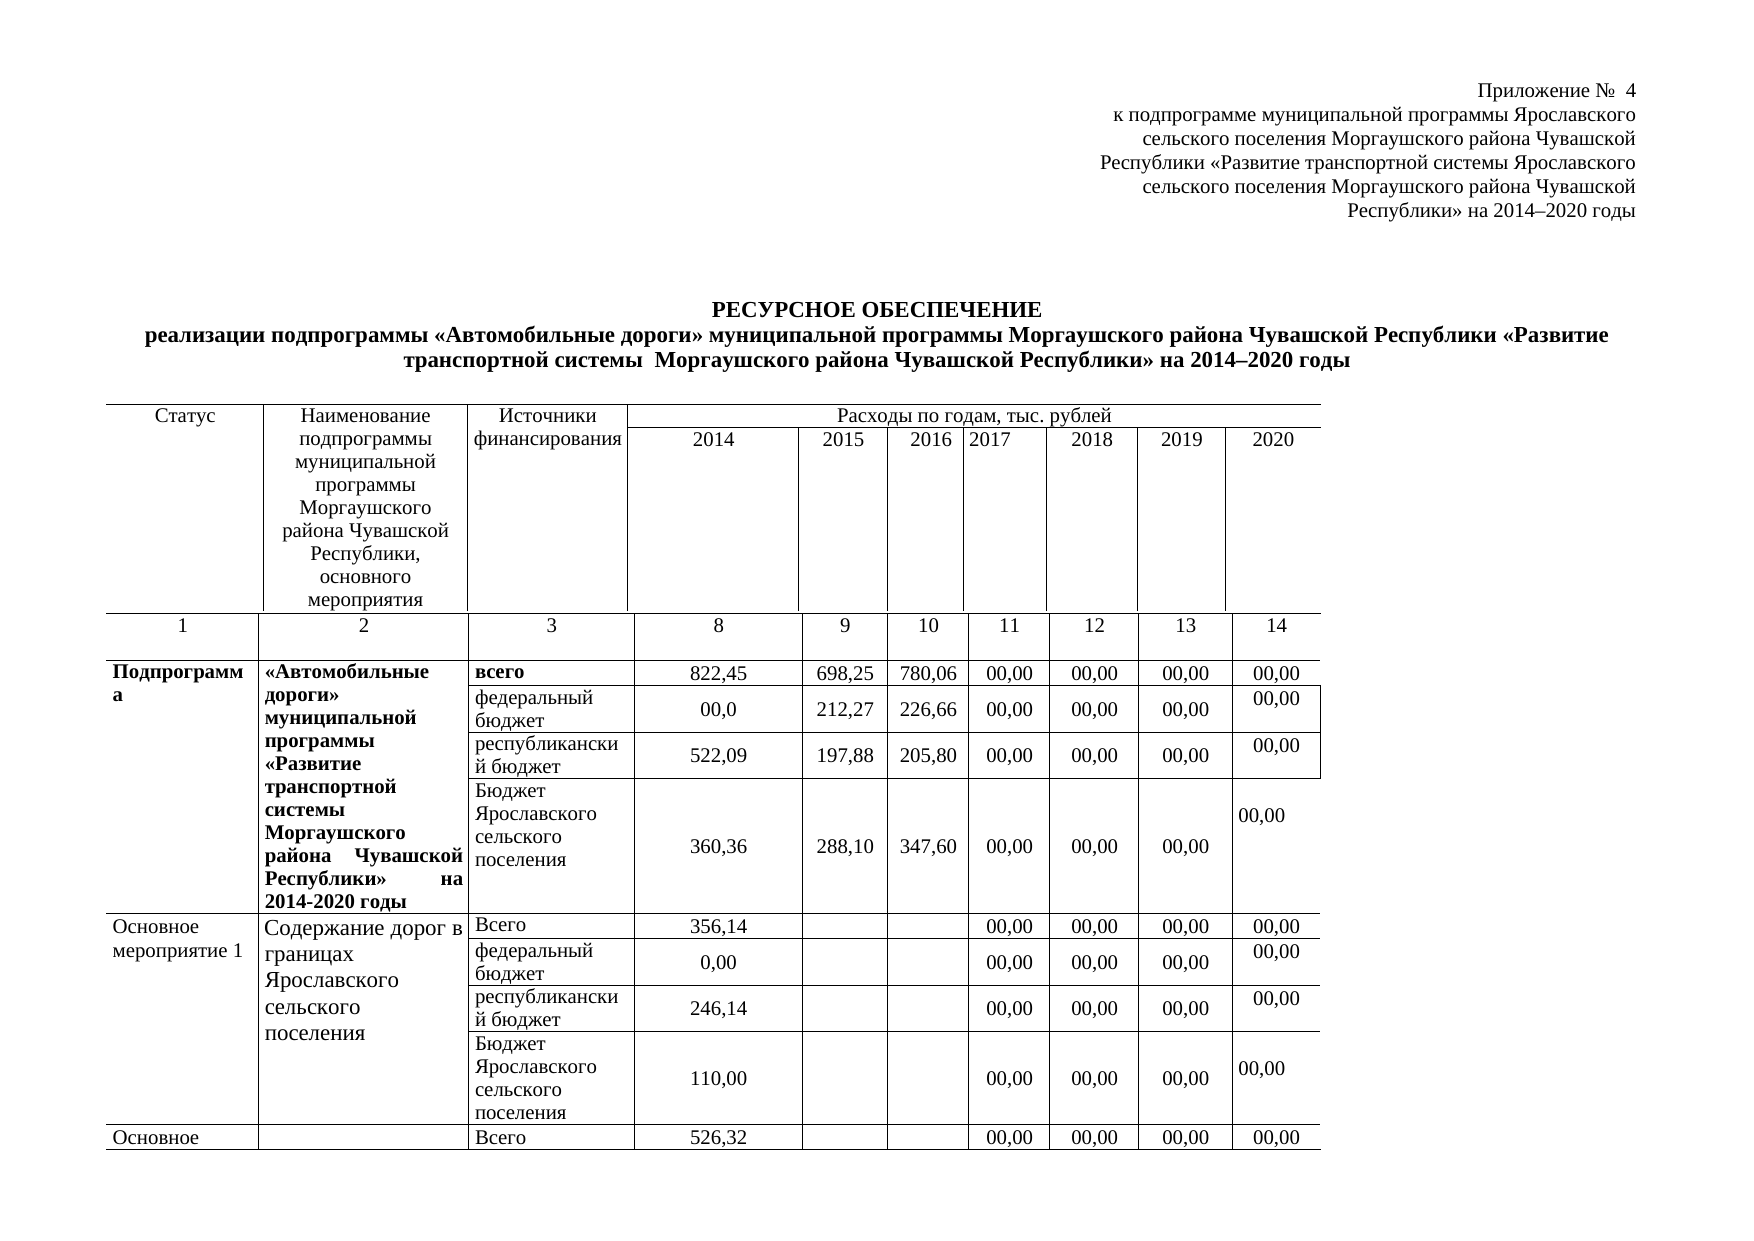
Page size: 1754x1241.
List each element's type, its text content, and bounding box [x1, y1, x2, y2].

table_header 13 [1139, 614, 1232, 660]
table_cell 00,00 [1050, 914, 1138, 938]
table_cell 246,14 [635, 986, 802, 1031]
table_cell 00,00 [969, 914, 1049, 938]
table_cell 00,00 [969, 686, 1049, 732]
table_cell 00,00 [1050, 1032, 1138, 1124]
table_cell 00,00 [1139, 914, 1232, 938]
table_header Источники финансирования [468, 405, 627, 611]
table_cell 00,00 [1139, 733, 1232, 778]
table_cell 522,09 [635, 733, 802, 778]
table_cell 780,06 [888, 661, 968, 685]
table_cell 2018 [1047, 428, 1137, 611]
table_cell Подпрограмма [106, 661, 258, 913]
table_cell республиканский бюджет [469, 986, 634, 1031]
table_cell 00,00 [1050, 986, 1138, 1031]
table_cell 00,00 [969, 939, 1049, 984]
table_cell 00,00 [1050, 779, 1138, 913]
table_cell 110,00 [635, 1032, 802, 1124]
table_cell 00,00 [1050, 733, 1138, 778]
text к подпрограмме муниципальной программы Ярославского сельского поселения Моргаушского района Чувашской Республики «Развитие транспортной системы Ярославского сельского поселения Моргаушского района Чувашской Республики» на 2014–2020 годы [1062, 102, 1636, 222]
table_cell 00,00 [1233, 686, 1320, 732]
table_cell Основное мероприятие 1 [106, 914, 258, 1124]
table_cell 00,00 [969, 986, 1049, 1031]
table_cell 00,00 [1233, 1031, 1321, 1124]
table_cell 00,00 [1139, 1125, 1232, 1149]
table_header Расходы по годам, тыс. рублей [628, 405, 1321, 427]
table_cell [888, 1125, 968, 1149]
table_cell 00,00 [1050, 661, 1138, 685]
table_cell [888, 914, 968, 938]
text реализации подпрограммы «Автомобильные дороги» муниципальной программы Моргаушского района Чувашской Республики «Развитие транспортной системы Моргаушского района Чувашской Республики» на 2014–2020 годы [118, 322, 1636, 372]
table_cell 00,00 [1233, 779, 1321, 913]
table_cell 226,66 [888, 686, 968, 732]
table_header 8 [635, 614, 802, 660]
table_cell 00,00 [1050, 1125, 1138, 1149]
table_cell 288,10 [803, 779, 887, 913]
table_cell федеральный бюджет [469, 939, 634, 984]
table_cell 698,25 [803, 661, 887, 685]
table_cell 00,00 [1233, 733, 1320, 778]
table_cell 00,00 [969, 1032, 1049, 1124]
table_cell 00,00 [1139, 1032, 1232, 1124]
table_cell 0,00 [635, 939, 802, 984]
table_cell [259, 1125, 468, 1149]
table_header 14 [1233, 614, 1321, 660]
table_cell 2019 [1138, 428, 1225, 611]
table_header Статус [106, 405, 263, 611]
table_cell [888, 986, 968, 1031]
table_cell 526,32 [635, 1125, 802, 1149]
table_header 10 [888, 614, 968, 660]
table_cell 2017 [964, 428, 1046, 611]
table_cell 2014 [628, 428, 798, 611]
table_cell 00,00 [969, 1125, 1049, 1149]
table_cell [803, 914, 887, 938]
table_cell Содержание дорог в границах Ярославского сельского поселения [259, 914, 468, 1124]
table_cell 00,00 [1233, 660, 1321, 685]
table_cell 356,14 [635, 914, 802, 938]
table_cell 00,00 [969, 661, 1049, 685]
text Приложение № 4 [1062, 79, 1636, 102]
table_header Наименование подпрограммы муниципальной программы Моргаушского района Чувашской Республики, основного мероприятия [264, 405, 467, 611]
table_cell Основное мероприятие 2 [106, 1125, 258, 1149]
table_cell 00,00 [1139, 939, 1232, 984]
table_header 1 [106, 614, 258, 660]
table_cell «Автомобильные дороги» муниципальной программы «Развитие транспортной системы Моргаушского района Чувашской Республики» на 2014-2020 годы [259, 661, 468, 913]
table_cell республиканский бюджет [469, 733, 634, 778]
table_cell [888, 1032, 968, 1124]
table_cell 360,36 [635, 779, 802, 913]
table_cell 347,60 [888, 779, 968, 913]
table_cell 2015 [799, 428, 887, 611]
table_cell [803, 939, 887, 984]
table_cell 00,00 [1050, 939, 1138, 984]
table_header 9 [803, 614, 887, 660]
table_cell 197,88 [803, 733, 887, 778]
table_cell [803, 986, 887, 1031]
table_cell 822,45 [635, 661, 802, 685]
table_cell 00,00 [969, 733, 1049, 778]
table_cell 00,00 [969, 779, 1049, 913]
table_cell [803, 1032, 887, 1124]
table_header 11 [969, 614, 1049, 660]
table_cell 205,80 [888, 733, 968, 778]
table_cell 00,00 [1050, 686, 1138, 732]
table_header 12 [1050, 614, 1138, 660]
table_cell Бюджет Ярославского сельского поселения [469, 1032, 634, 1124]
table_header 3 [469, 614, 634, 660]
table_header 2 [259, 614, 468, 660]
table_cell [888, 939, 968, 984]
table_cell [803, 1125, 887, 1149]
table_cell 00,00 [1233, 1124, 1321, 1149]
table_cell 00,00 [1233, 913, 1321, 938]
table_cell 2020 [1226, 428, 1321, 611]
table_cell 00,00 [1233, 938, 1321, 984]
table_cell 212,27 [803, 686, 887, 732]
table_cell 00,00 [1233, 985, 1321, 1031]
table_cell всего [469, 661, 634, 685]
table_cell 2016 [888, 428, 963, 611]
table_cell 00,00 [1139, 686, 1232, 732]
table_cell федеральный бюджет [469, 686, 634, 732]
table_cell Бюджет Ярославского сельского поселения [469, 779, 634, 913]
table_cell 00,00 [1139, 986, 1232, 1031]
table_cell Всего [469, 914, 634, 938]
table_cell 00,00 [1139, 661, 1232, 685]
table_cell 00,00 [1139, 779, 1232, 913]
table_cell Всего [469, 1125, 634, 1149]
table_cell 00,0 [635, 686, 802, 732]
text РЕСУРСНОЕ ОБЕСПЕЧЕНИЕ [118, 297, 1636, 322]
